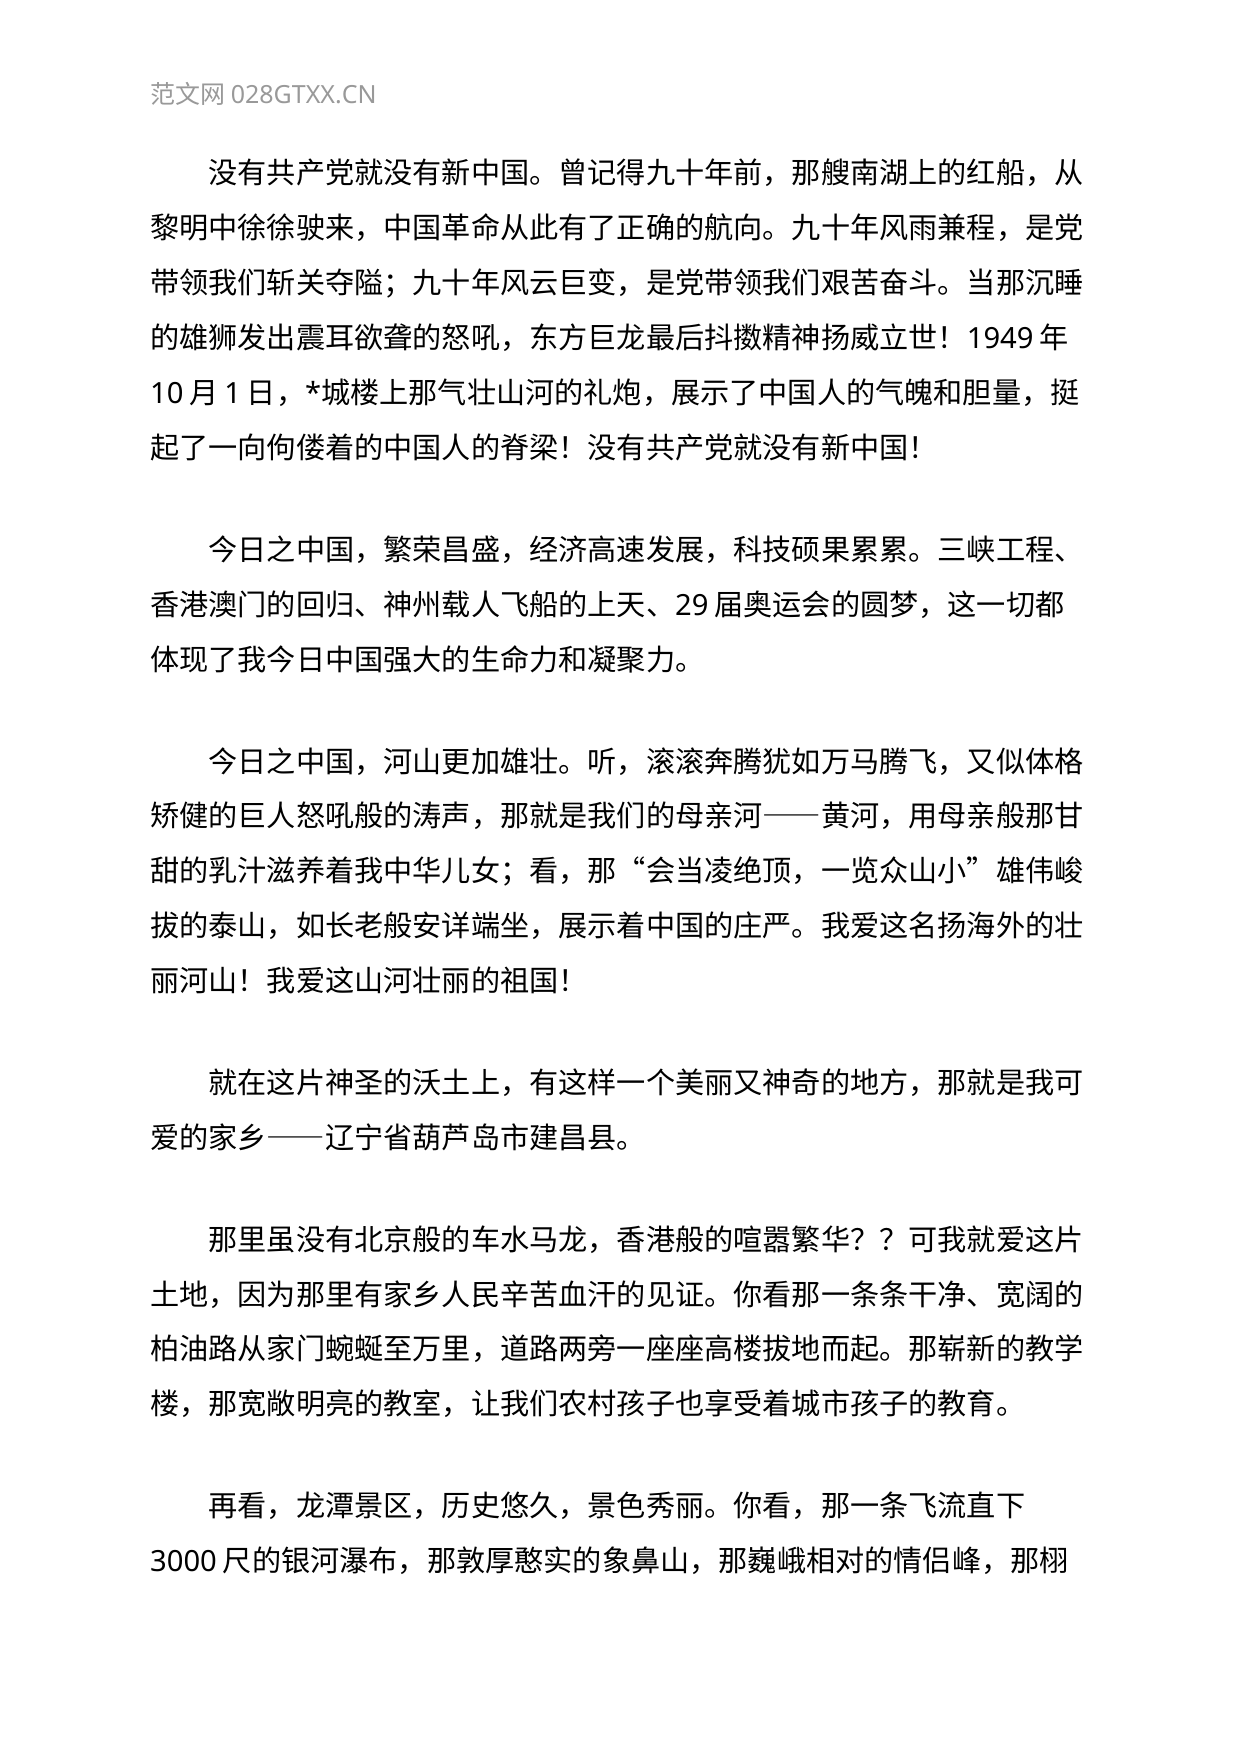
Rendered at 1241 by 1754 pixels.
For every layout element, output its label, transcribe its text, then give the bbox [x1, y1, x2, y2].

text 就在这片神圣的沃土上，有这样一个美丽又神奇的地方，那就是我可爱的家乡——辽宁省葫芦岛市建昌县。 [150, 1059, 1090, 1157]
text 那里虽没有北京般的车水马龙，香港般的喧嚣繁华？？可我就爱这片土地，因为那里有家乡人民辛苦血汗的见证。你看那一条条干净、宽阔的柏油路从家门蜿蜒至万里，道路两旁一座座高楼拔地而起。那崭新的教学楼，那宽敞明亮的教室，让我们农村孩子也享受着城市孩子的教育。 [150, 1216, 1090, 1423]
text 今日之中国，河山更加雄壮。听，滚滚奔腾犹如万马腾飞，又似体格矫健的巨人怒吼般的涛声，那就是我们的母亲河——黄河，用母亲般那甘甜的乳汁滋养着我中华儿女；看，那“会当凌绝顶，一览众山小”雄伟峻拔的泰山，如长老般安详端坐，展示着中国的庄严。我爱这名扬海外的壮丽河山！我爱这山河壮丽的祖国！ [150, 738, 1090, 1000]
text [150, 1483, 1090, 1580]
text 今日之中国，繁荣昌盛，经济高速发展，科技硕果累累。三峡工程、香港澳门的回归、神州载人飞船的上天、29届奥运会的圆梦，这一切都体现了我今日中国强大的生命力和凝聚力。 [150, 526, 1090, 679]
text 没有共产党就没有新中国。曾记得九十年前，那艘南湖上的红船，从黎明中徐徐驶来，中国革命从此有了正确的航向。九十年风雨兼程，是党带领我们斩关夺隘；九十年风云巨变，是党带领我们艰苦奋斗。当那沉睡的雄狮发出震耳欲聋的怒吼，东方巨龙最后抖擞精神扬威立世！1949年10月1日，*城楼上那气壮山河的礼炮，展示了中国人的气魄和胆量，挺起了一向佝偻着的中国人的脊梁！没有共产党就没有新中国！ [150, 150, 1090, 467]
